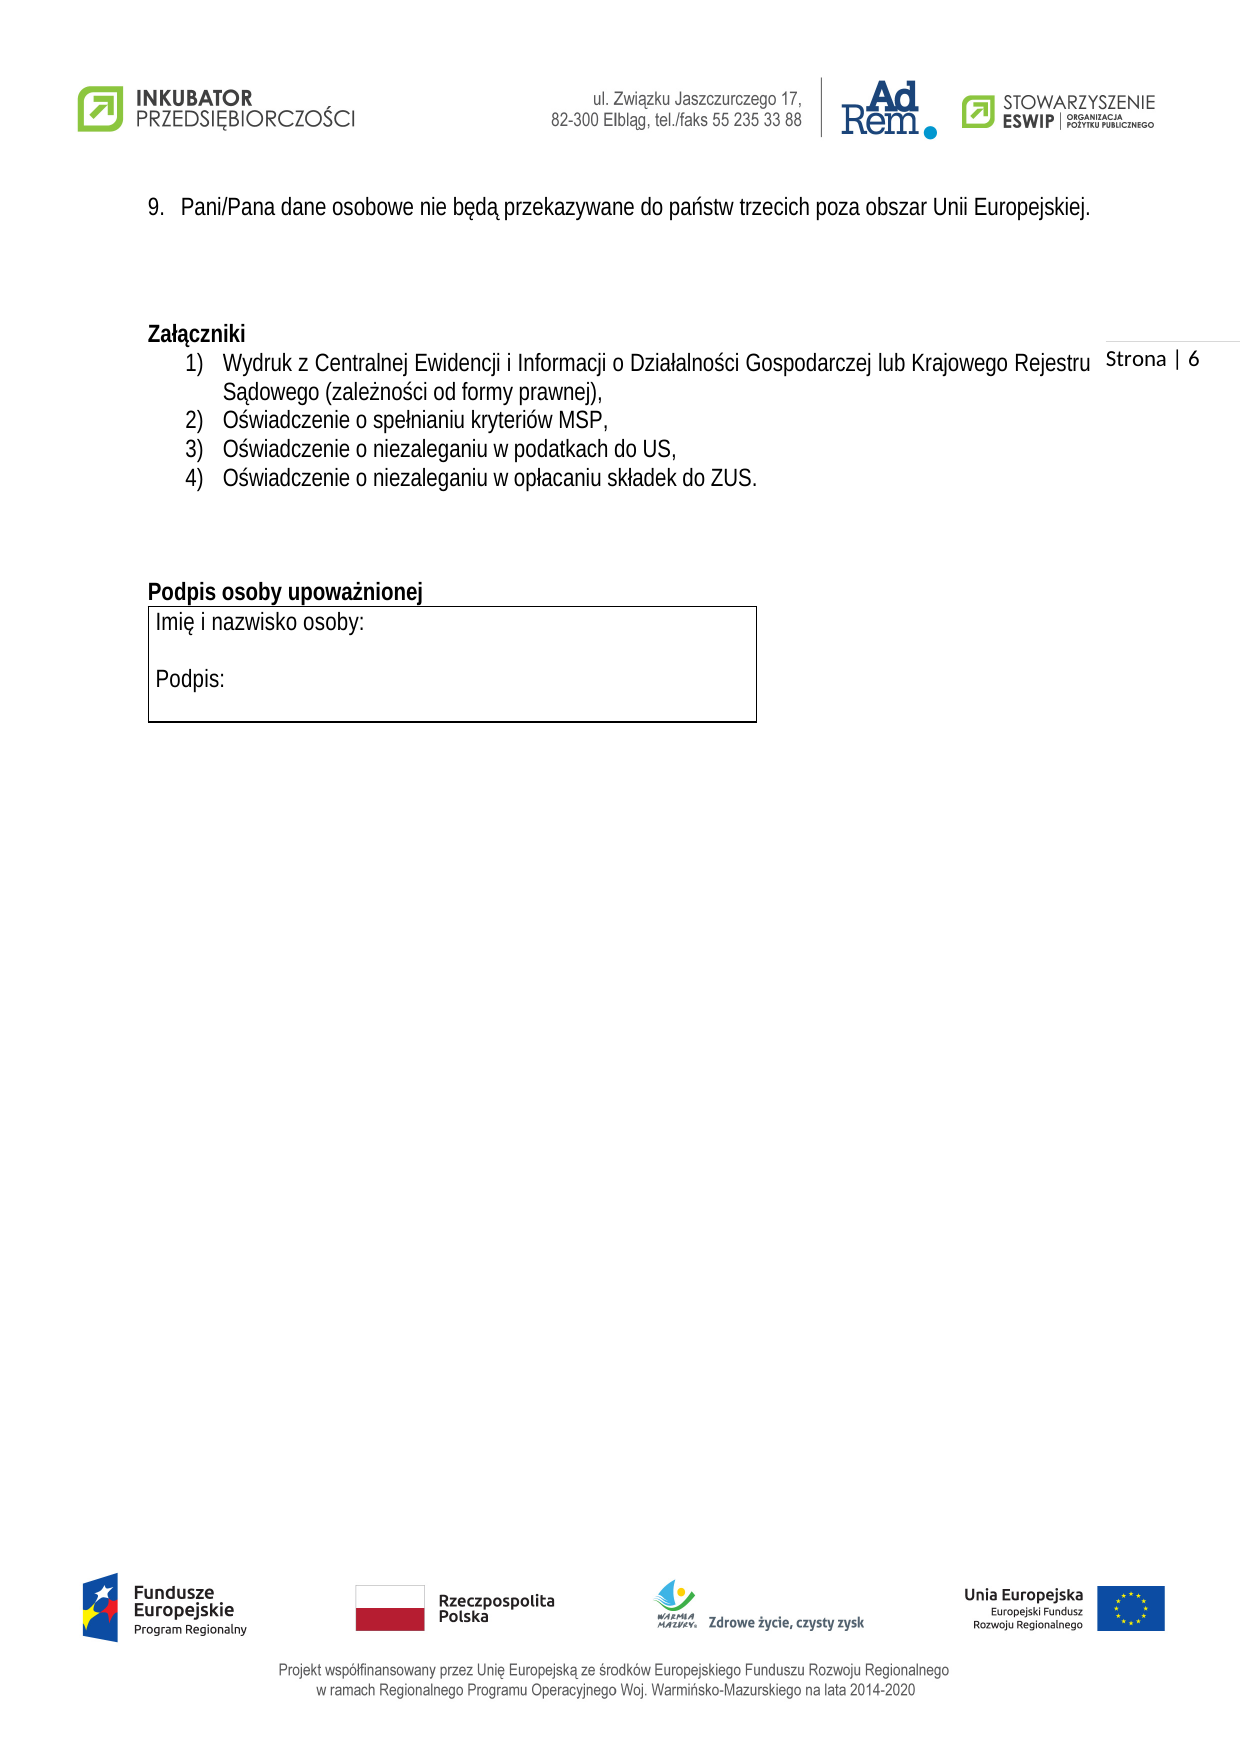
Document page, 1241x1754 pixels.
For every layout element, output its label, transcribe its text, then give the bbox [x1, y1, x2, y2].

text Podpis osoby upoważnionej [148, 577, 1093, 606]
list Wydruk z Centralnej Ewidencji i Informacji o Działalności Gospodarczej lub Krajowego Rejestru Sądowego (zależności od formy prawnej), [185, 348, 1093, 405]
table_header Imię i nazwisko osoby: Podpis: [149, 607, 756, 721]
list Pani/Pana dane osobowe nie będą przekazywane do państw trzecich poza obszar Unii Europejskiej. [148, 192, 1093, 221]
list Oświadczenie o niezaleganiu w podatkach do US, [185, 434, 1093, 463]
text Załączniki [148, 319, 1093, 348]
list Oświadczenie o spełnianiu kryteriów MSP, [185, 405, 1093, 434]
picture [0, 1, 1236, 1754]
list Oświadczenie o niezaleganiu w opłacaniu składek do ZUS. [185, 463, 1093, 491]
